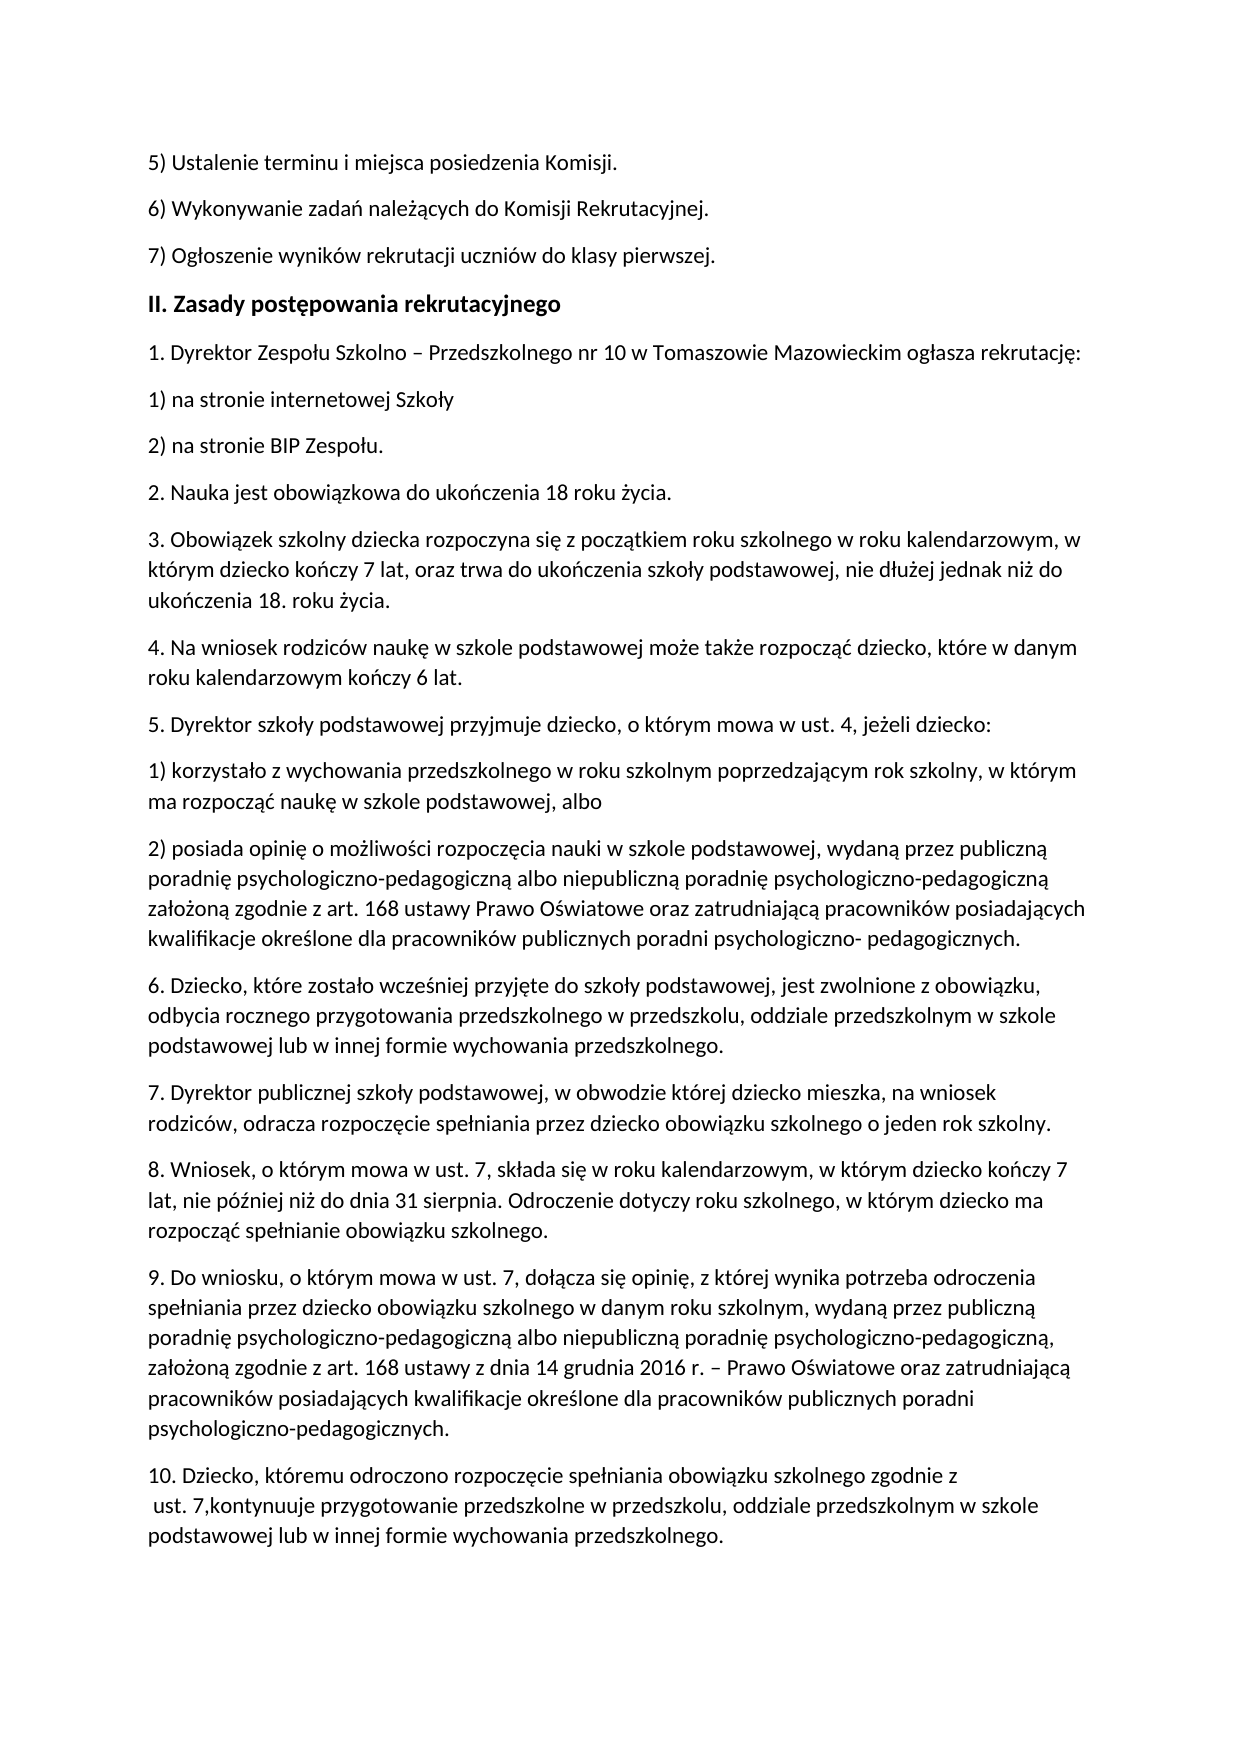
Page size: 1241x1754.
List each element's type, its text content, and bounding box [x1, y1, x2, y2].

text 1. Dyrektor Zespołu Szkolno – Przedszkolnego nr 10 w Tomaszowie Mazowieckim ogłasza rekrutację: [148, 338, 1093, 366]
text 2) na stronie BIP Zespołu. [148, 432, 1093, 459]
text 1) korzystało z wychowania przedszkolnego w roku szkolnym poprzedzającym rok szkolny, w którym ma rozpocząć naukę w szkole podstawowej, albo [148, 757, 1093, 815]
text 1) na stronie internetowej Szkoły [148, 385, 1093, 413]
text 6) Wykonywanie zadań należących do Komisji Rekrutacyjnej. [148, 194, 1093, 222]
text 5) Ustalenie terminu i miejsca posiedzenia Komisji. [148, 148, 1093, 176]
text 8. Wniosek, o którym mowa w ust. 7, składa się w roku kalendarzowym, w którym dziecko kończy 7 lat, nie później niż do dnia 31 sierpnia. Odroczenie dotyczy roku szkolnego, w którym dziecko ma rozpocząć spełnianie obowiązku szkolnego. [148, 1156, 1093, 1244]
text II. Zasady postępowania rekrutacyjnego [148, 288, 1093, 319]
text 2. Nauka jest obowiązkowa do ukończenia 18 roku życia. [148, 478, 1093, 506]
text 10. Dziecko, któremu odroczono rozpoczęcie spełniania obowiązku szkolnego zgodnie z ust. 7,kontynuuje przygotowanie przedszkolne w przedszkolu, oddziale przedszkolnym w szkole podstawowej lub w innej formie wychowania przedszkolnego. [148, 1461, 1093, 1549]
text 6. Dziecko, które zostało wcześniej przyjęte do szkoły podstawowej, jest zwolnione z obowiązku, odbycia rocznego przygotowania przedszkolnego w przedszkolu, oddziale przedszkolnym w szkole podstawowej lub w innej formie wychowania przedszkolnego. [148, 971, 1093, 1059]
text 5. Dyrektor szkoły podstawowej przyjmuje dziecko, o którym mowa w ust. 4, jeżeli dziecko: [148, 710, 1093, 738]
text 2) posiada opinię o możliwości rozpoczęcia nauki w szkole podstawowej, wydaną przez publiczną poradnię psychologiczno-pedagogiczną albo niepubliczną poradnię psychologiczno-pedagogiczną założoną zgodnie z art. 168 ustawy Prawo Oświatowe oraz zatrudniającą pracowników posiadających kwalifikacje określone dla pracowników publicznych poradni psychologiczno- pedagogicznych. [148, 834, 1093, 952]
text 9. Do wniosku, o którym mowa w ust. 7, dołącza się opinię, z której wynika potrzeba odroczenia spełniania przez dziecko obowiązku szkolnego w danym roku szkolnym, wydaną przez publiczną poradnię psychologiczno-pedagogiczną albo niepubliczną poradnię psychologiczno-pedagogiczną, założoną zgodnie z art. 168 ustawy z dnia 14 grudnia 2016 r. – Prawo Oświatowe oraz zatrudniającą pracowników posiadających kwalifikacje określone dla pracowników publicznych poradni psychologiczno-pedagogicznych. [148, 1263, 1093, 1442]
text 7) Ogłoszenie wyników rekrutacji uczniów do klasy pierwszej. [148, 241, 1093, 269]
text 7. Dyrektor publicznej szkoły podstawowej, w obwodzie której dziecko mieszka, na wniosek rodziców, odracza rozpoczęcie spełniania przez dziecko obowiązku szkolnego o jeden rok szkolny. [148, 1078, 1093, 1137]
text 3. Obowiązek szkolny dziecka rozpoczyna się z początkiem roku szkolnego w roku kalendarzowym, w którym dziecko kończy 7 lat, oraz trwa do ukończenia szkoły podstawowej, nie dłużej jednak niż do ukończenia 18. roku życia. [148, 525, 1093, 614]
text 4. Na wniosek rodziców naukę w szkole podstawowej może także rozpocząć dziecko, które w danym roku kalendarzowym kończy 6 lat. [148, 633, 1093, 691]
